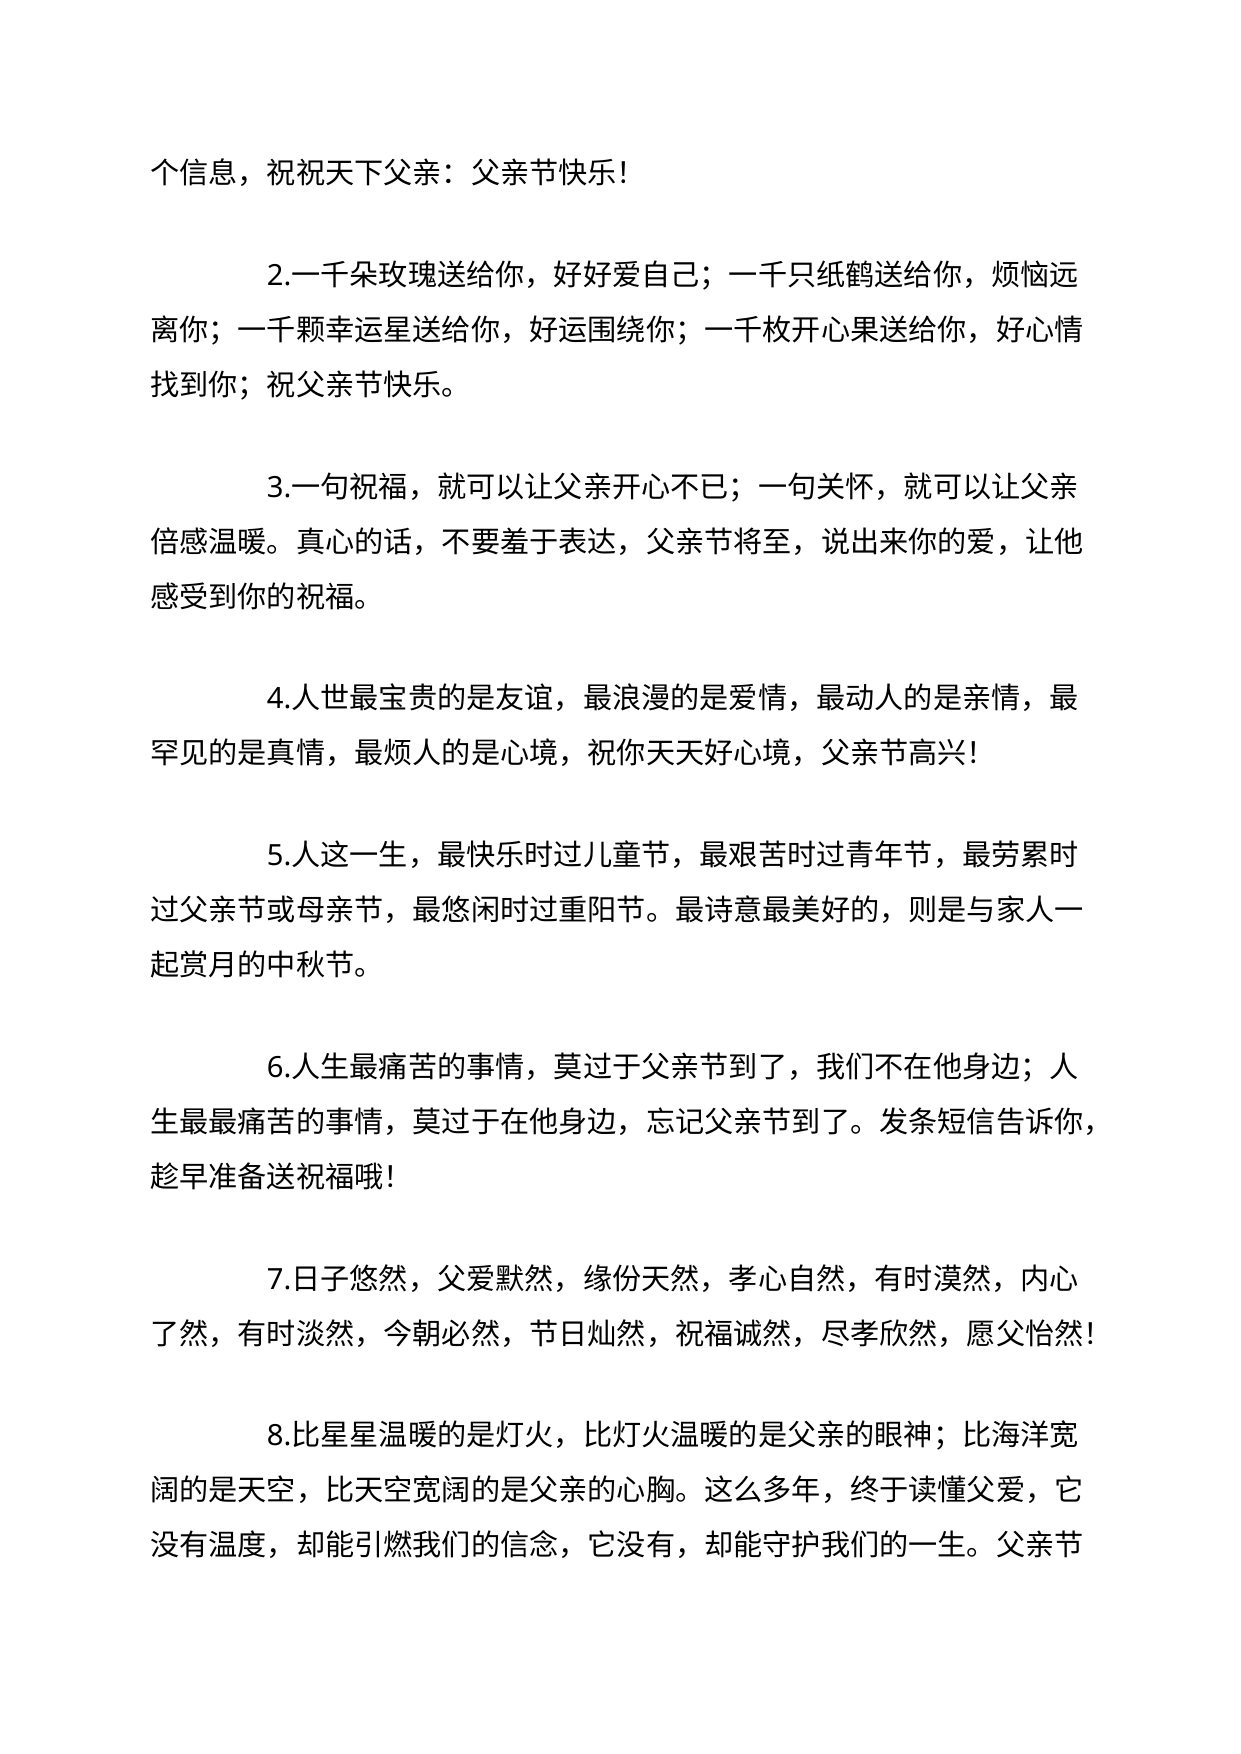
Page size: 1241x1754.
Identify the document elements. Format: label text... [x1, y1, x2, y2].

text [150, 150, 1090, 192]
text 5.人这一生，最快乐时过儿童节，最艰苦时过青年节，最劳累时过父亲节或母亲节，最悠闲时过重阳节。最诗意最美好的，则是与家人一起赏月的中秋节。 [150, 832, 1090, 984]
text 7.日子悠然，父爱默然，缘份天然，孝心自然，有时漠然，内心了然，有时淡然，今朝必然，节日灿然，祝福诚然，尽孝欣然，愿父怡然！ [150, 1255, 1090, 1352]
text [150, 1412, 1090, 1564]
text 3.一句祝福，就可以让父亲开心不已；一句关怀，就可以让父亲倍感温暖。真心的话，不要羞于表达，父亲节将至，说出来你的爱，让他感受到你的祝福。 [150, 463, 1090, 616]
text 2.一千朵玫瑰送给你，好好爱自己；一千只纸鹤送给你，烦恼远离你；一千颗幸运星送给你，好运围绕你；一千枚开心果送给你，好心情找到你；祝父亲节快乐。 [150, 252, 1090, 404]
text 4.人世最宝贵的是友谊，最浪漫的是爱情，最动人的是亲情，最罕见的是真情，最烦人的是心境，祝你天天好心境，父亲节高兴！ [150, 675, 1090, 772]
text 6.人生最痛苦的事情，莫过于父亲节到了，我们不在他身边；人生最最痛苦的事情，莫过于在他身边，忘记父亲节到了。发条短信告诉你，趁早准备送祝福哦！ [150, 1043, 1090, 1196]
